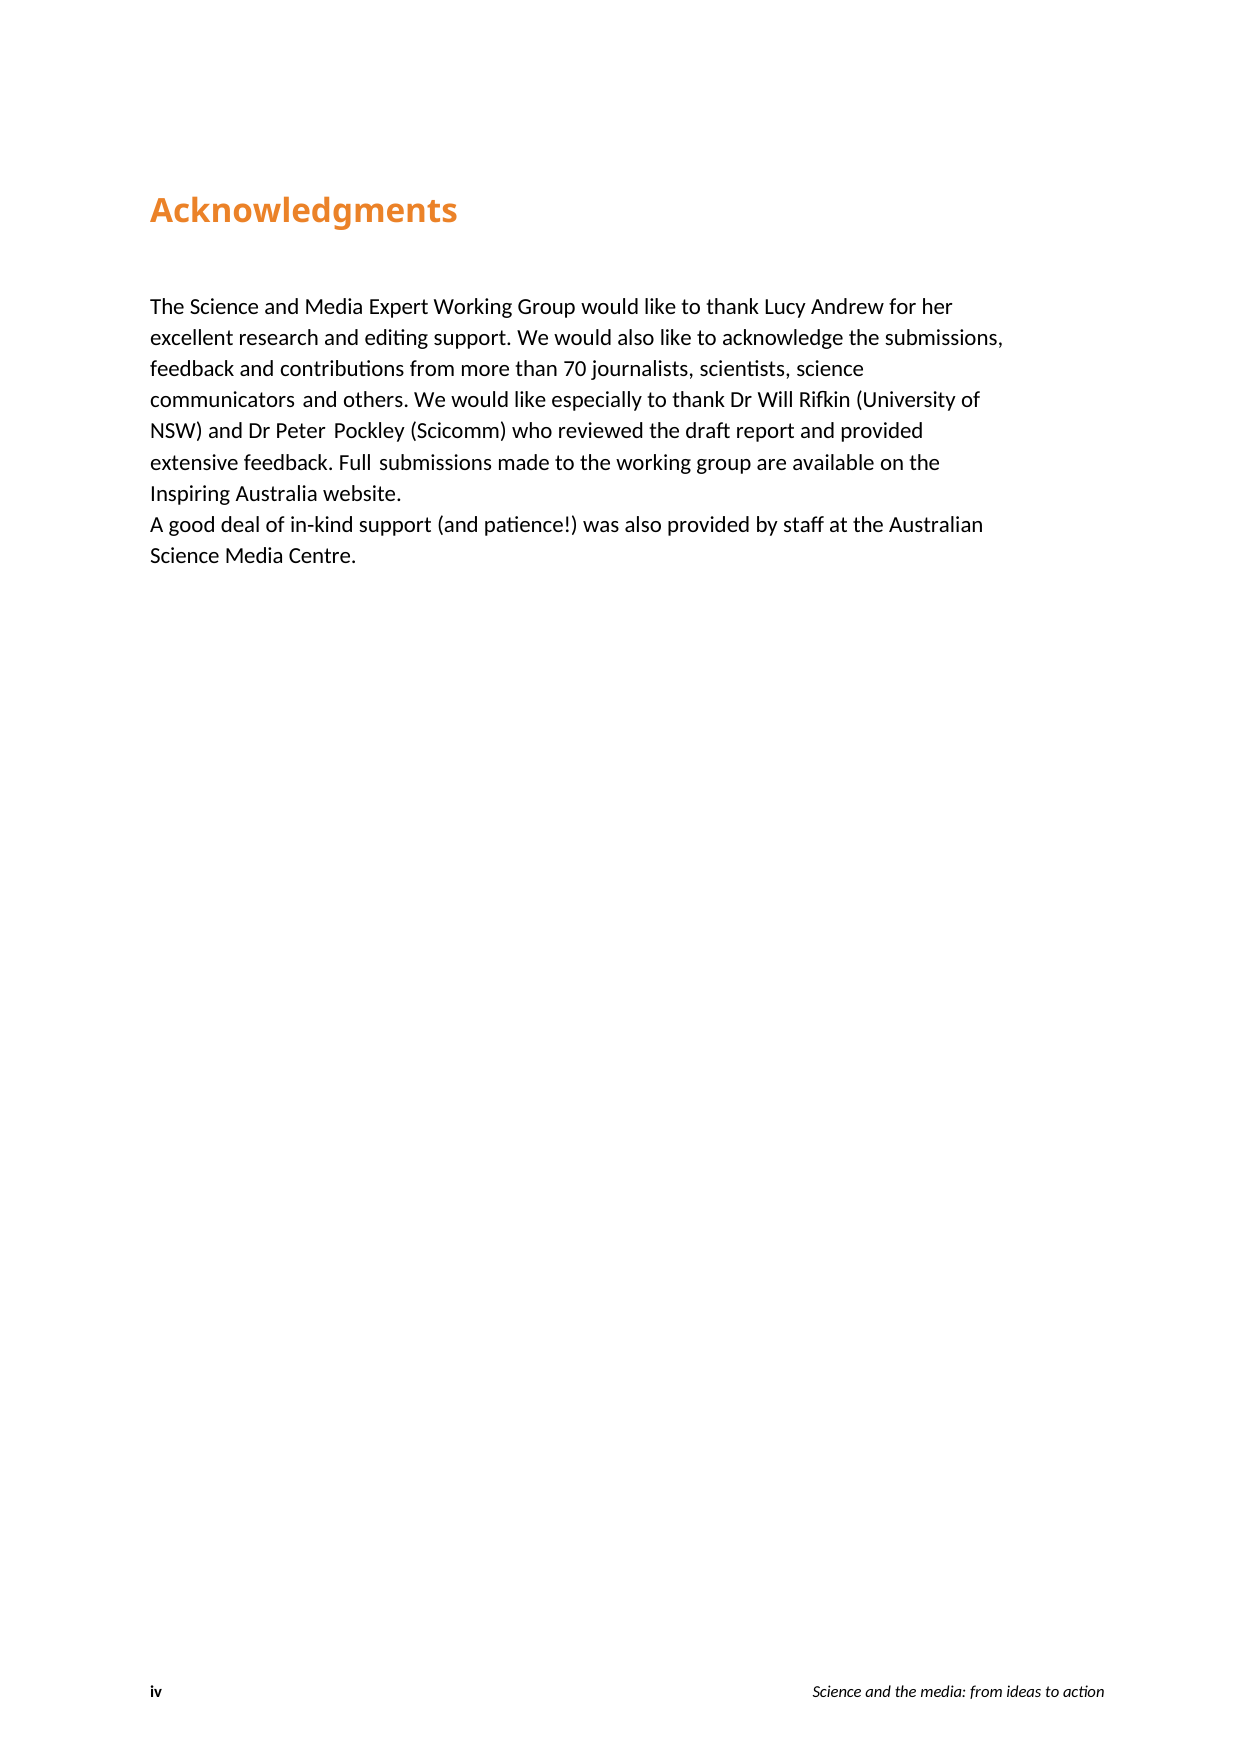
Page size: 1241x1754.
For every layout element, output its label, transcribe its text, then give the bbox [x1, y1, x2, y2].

text A good deal of in‐kind support (and patience!) was also provided by staff at the Australian Science Media Centre. [150, 510, 1002, 569]
subtitle Acknowledgments [150, 187, 1121, 233]
text The Science and Media Expert Working Group would like to thank Lucy Andrew for her excellent research and editing support. We would also like to acknowledge the submissions, feedback and contributions from more than 70 journalists, scientists, science communicators and others. We would like especially to thank Dr Will Rifkin (University of NSW) and Dr Peter Pockley (Scicomm) who reviewed the draft report and provided extensive feedback. Full submissions made to the working group are available on the Inspiring Australia website. [150, 292, 1007, 507]
